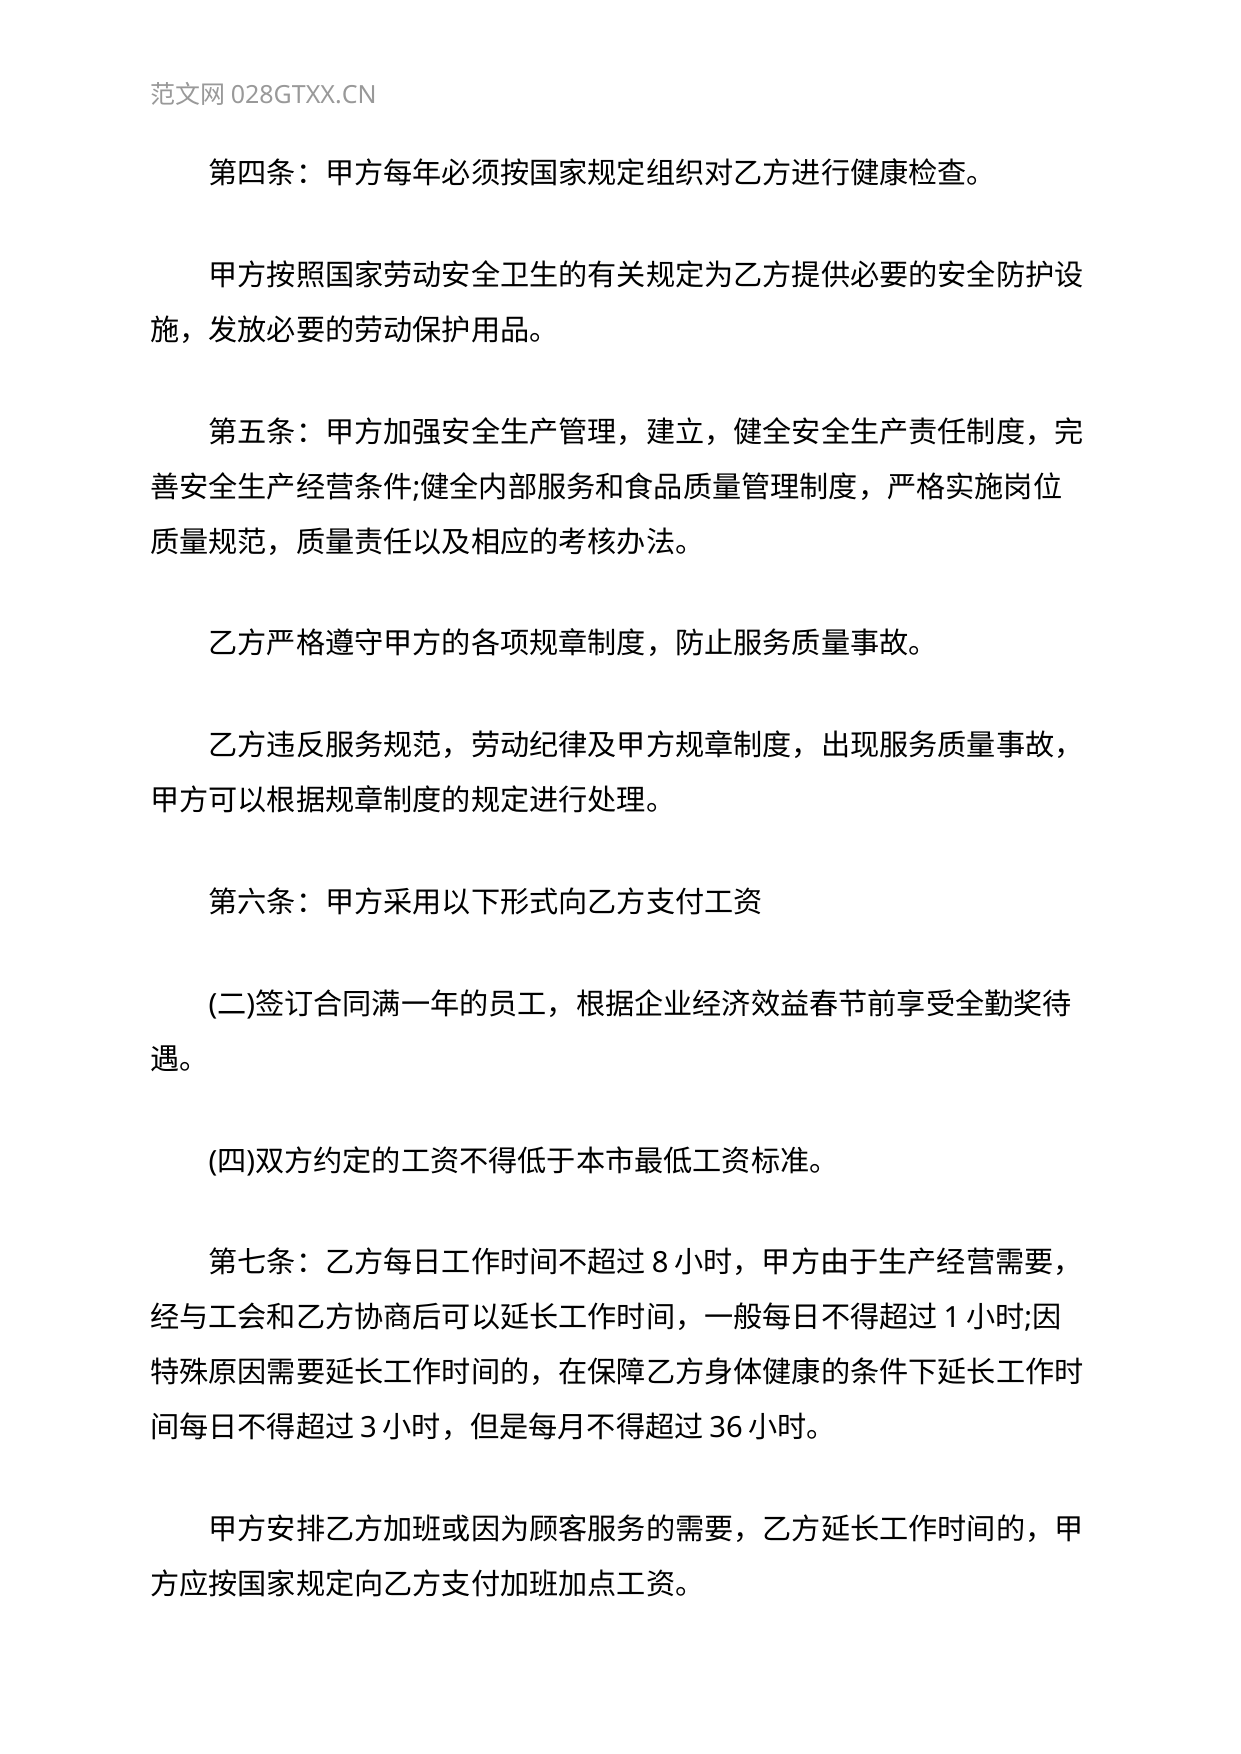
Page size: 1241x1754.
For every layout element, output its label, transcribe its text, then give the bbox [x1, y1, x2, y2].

text 甲方按照国家劳动安全卫生的有关规定为乙方提供必要的安全防护设施，发放必要的劳动保护用品。 [150, 252, 1090, 349]
text 第四条：甲方每年必须按国家规定组织对乙方进行健康检查。 [150, 150, 1090, 192]
text 第七条：乙方每日工作时间不超过8小时，甲方由于生产经营需要，经与工会和乙方协商后可以延长工作时间，一般每日不得超过1小时;因特殊原因需要延长工作时间的，在保障乙方身体健康的条件下延长工作时间每日不得超过3小时，但是每月不得超过36小时。 [150, 1239, 1090, 1446]
text (四)双方约定的工资不得低于本市最低工资标准。 [150, 1137, 1090, 1179]
text 乙方违反服务规范，劳动纪律及甲方规章制度，出现服务质量事故，甲方可以根据规章制度的规定进行处理。 [150, 722, 1090, 819]
text 第五条：甲方加强安全生产管理，建立，健全安全生产责任制度，完善安全生产经营条件;健全内部服务和食品质量管理制度，严格实施岗位质量规范，质量责任以及相应的考核办法。 [150, 408, 1090, 561]
text 甲方安排乙方加班或因为顾客服务的需要，乙方延长工作时间的，甲方应按国家规定向乙方支付加班加点工资。 [150, 1506, 1090, 1603]
text 乙方严格遵守甲方的各项规章制度，防止服务质量事故。 [150, 620, 1090, 662]
text (二)签订合同满一年的员工，根据企业经济效益春节前享受全勤奖待遇。 [150, 980, 1090, 1078]
text 第六条：甲方采用以下形式向乙方支付工资 [150, 878, 1090, 921]
